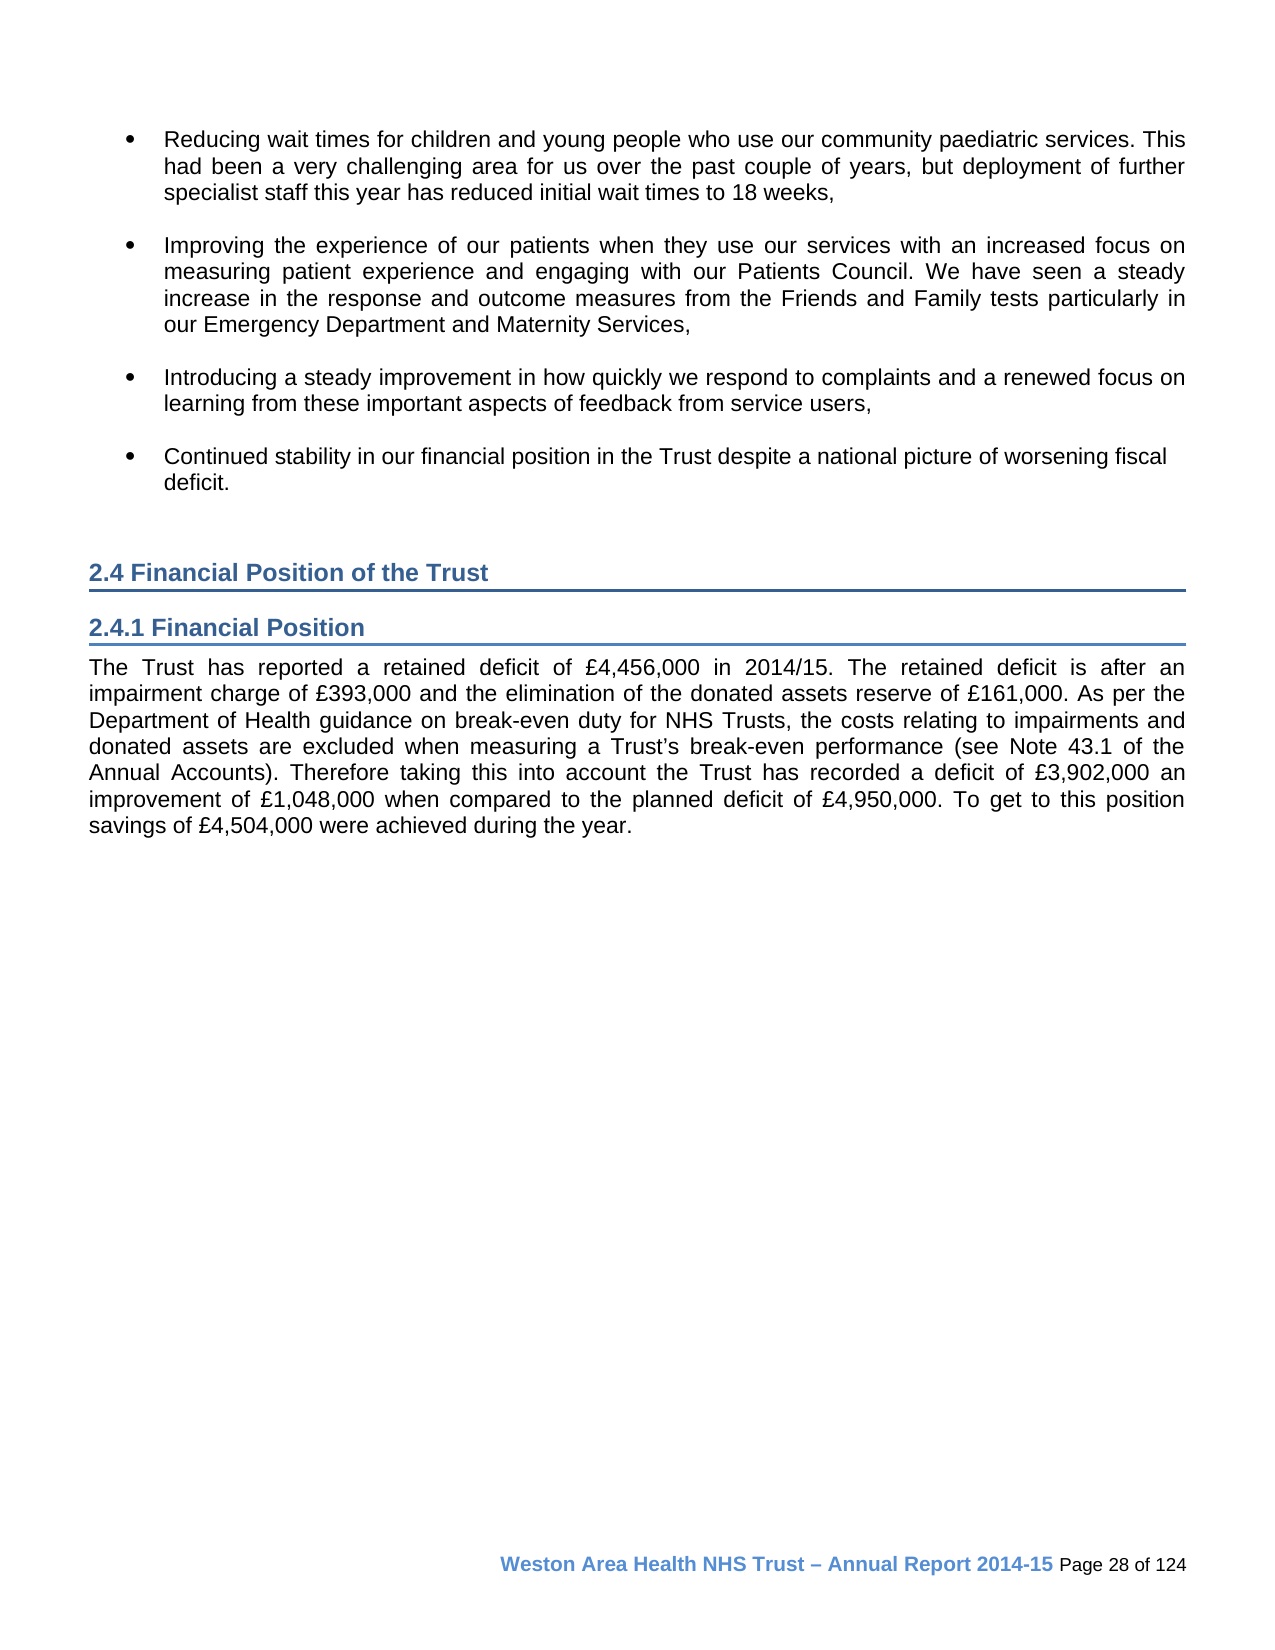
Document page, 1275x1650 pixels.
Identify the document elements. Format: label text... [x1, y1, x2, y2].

list Introducing a steady improvement in how quickly we respond to complaints and a renewed focus on learning from these important aspects of feedback from service users, [126, 364, 1186, 416]
text The Trust has reported a retained deficit of £4,456,000 in 2014/15. The retained deficit is after an impairment charge of £393,000 and the elimination of the donated assets reserve of £161,000. As per the Department of Health guidance on break-even duty for NHS Trusts, the costs relating to impairments and donated assets are excluded when measuring a Trust’s break-even performance (see Note 43.1 of the Annual Accounts). Therefore taking this into account the Trust has recorded a deficit of £3,902,000 an improvement of £1,048,000 when compared to the planned deficit of £4,950,000. To get to this position savings of £4,504,000 were achieved during the year. [89, 654, 1186, 838]
list Reducing wait times for children and young people who use our community paediatric services. This had been a very challenging area for us over the past couple of years, but deployment of further specialist staff this year has reduced initial wait times to 18 weeks, [126, 126, 1186, 206]
subtitle 2.4.1 Financial Position [89, 613, 1186, 643]
subtitle 2.4 Financial Position of the Trust [89, 558, 1186, 589]
list Improving the experience of our patients when they use our services with an increased focus on measuring patient experience and engaging with our Patients Council. We have seen a steady increase in the response and outcome measures from the Friends and Family tests particularly in our Emergency Department and Maternity Services, [126, 232, 1186, 337]
list Continued stability in our financial position in the Trust despite a national picture of worsening fiscal deficit. [126, 443, 1186, 495]
